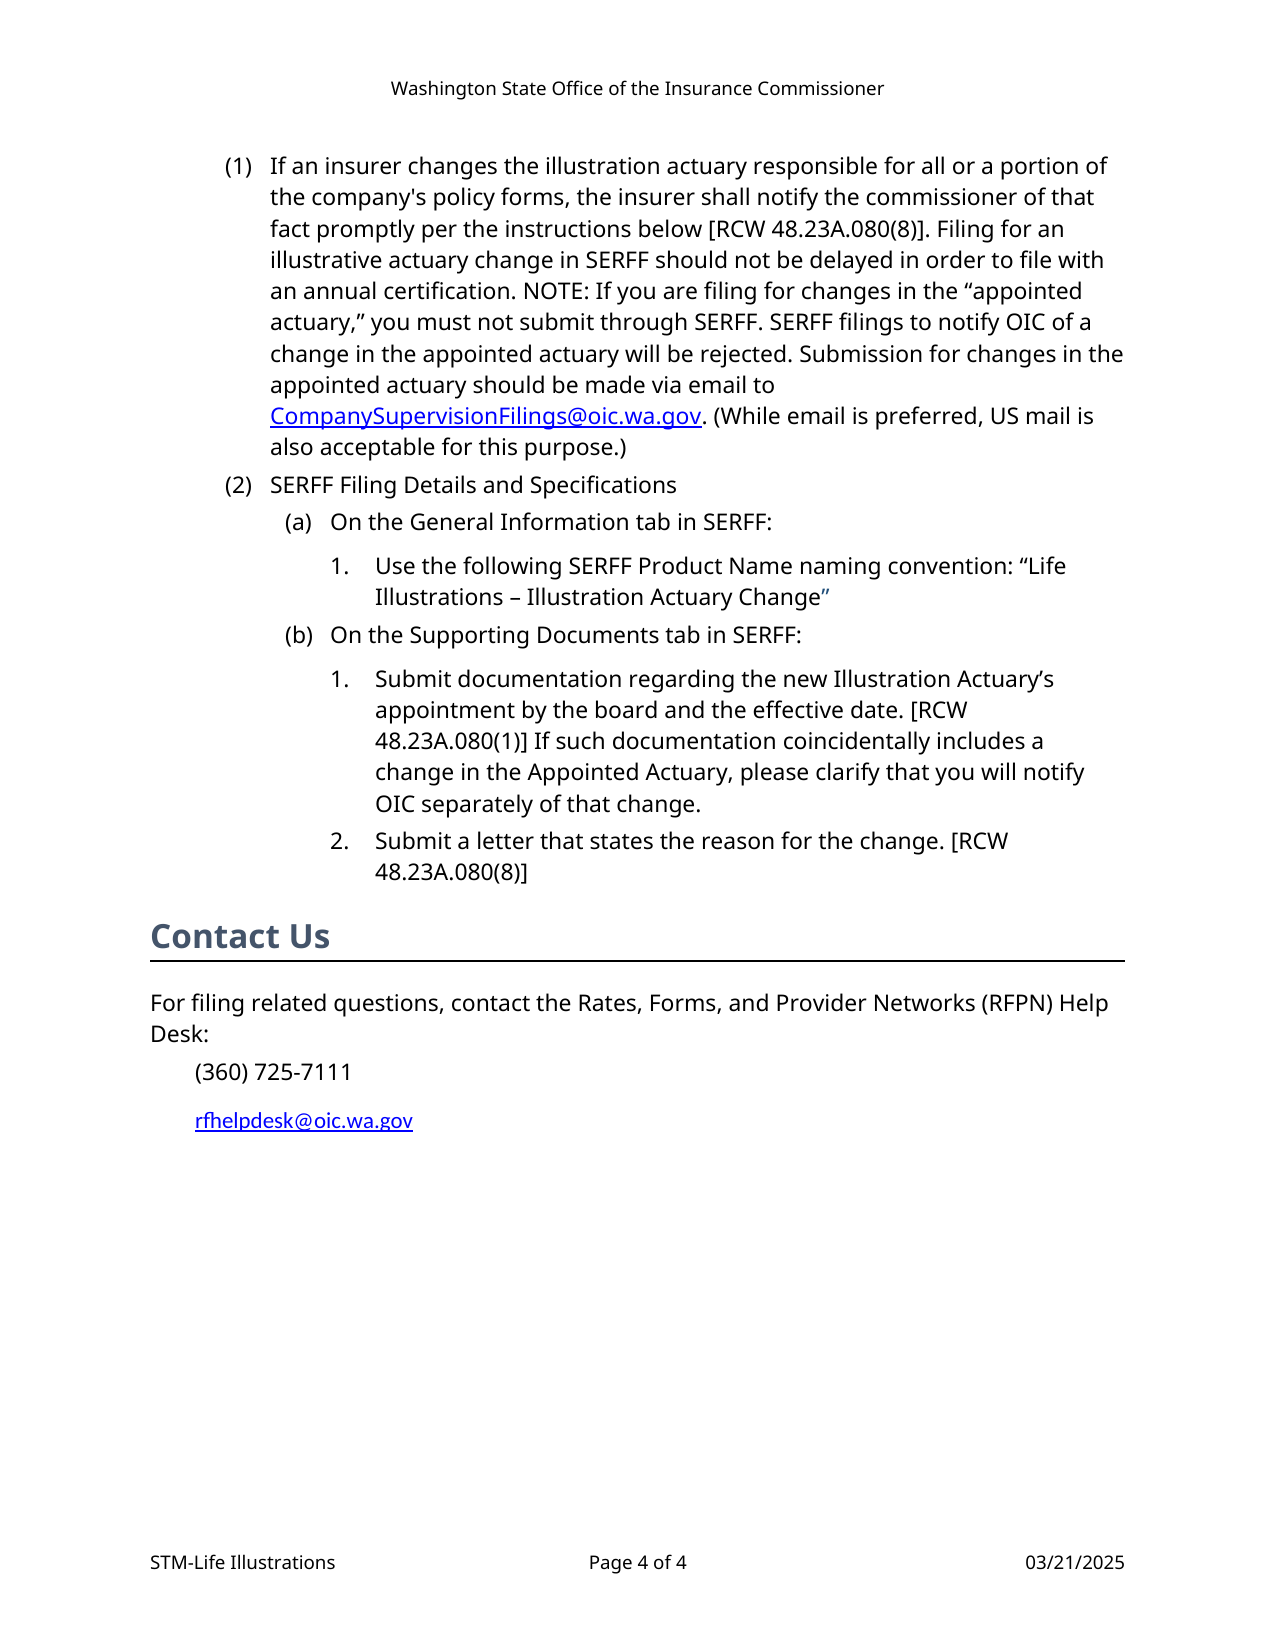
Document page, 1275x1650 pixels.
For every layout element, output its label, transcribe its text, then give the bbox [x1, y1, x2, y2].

subtitle If an insurer changes the illustration actuary responsible for all or a portion of the company's policy forms, the insurer shall notify the commissioner of that fact promptly per the instructions below [RCW 48.23A.080(8)]. Filing for an illustrative actuary change in SERFF should not be delayed in order to file with an annual certification. NOTE: If you are filing for changes in the “appointed actuary,” you must not submit through SERFF. SERFF filings to notify OIC of a change in the appointed actuary will be rejected. Submission for changes in the appointed actuary should be made via email to CompanySupervisionFilings@oic.wa.gov. (While email is preferred, US mail is also acceptable for this purpose.) [225, 150, 1125, 462]
subtitle Submit documentation regarding the new Illustration Actuary’s appointment by the board and the effective date. [RCW 48.23A.080(1)] If such documentation coincidentally includes a change in the Appointed Actuary, please clarify that you will notify OIC separately of that change. [330, 662, 1125, 819]
subtitle Use the following SERFF Product Name naming convention: “Life Illustrations – Illustration Actuary Change” [330, 550, 1125, 612]
subtitle SERFF Filing Details and Specifications [225, 469, 1125, 500]
subtitle For filing related questions, contact the Rates, Forms, and Provider Networks (RFPN) Help Desk: [150, 987, 1125, 1049]
subtitle Submit a letter that states the reason for the change. [RCW 48.23A.080(8)] [330, 825, 1125, 887]
subtitle Contact Us [150, 912, 1125, 960]
text (360) 725-7111 [150, 1056, 1125, 1087]
subtitle On the Supporting Documents tab in SERFF: [285, 619, 1125, 650]
text rfhelpdesk@oic.wa.gov [150, 1106, 1125, 1134]
subtitle On the General Information tab in SERFF: [285, 506, 1125, 537]
